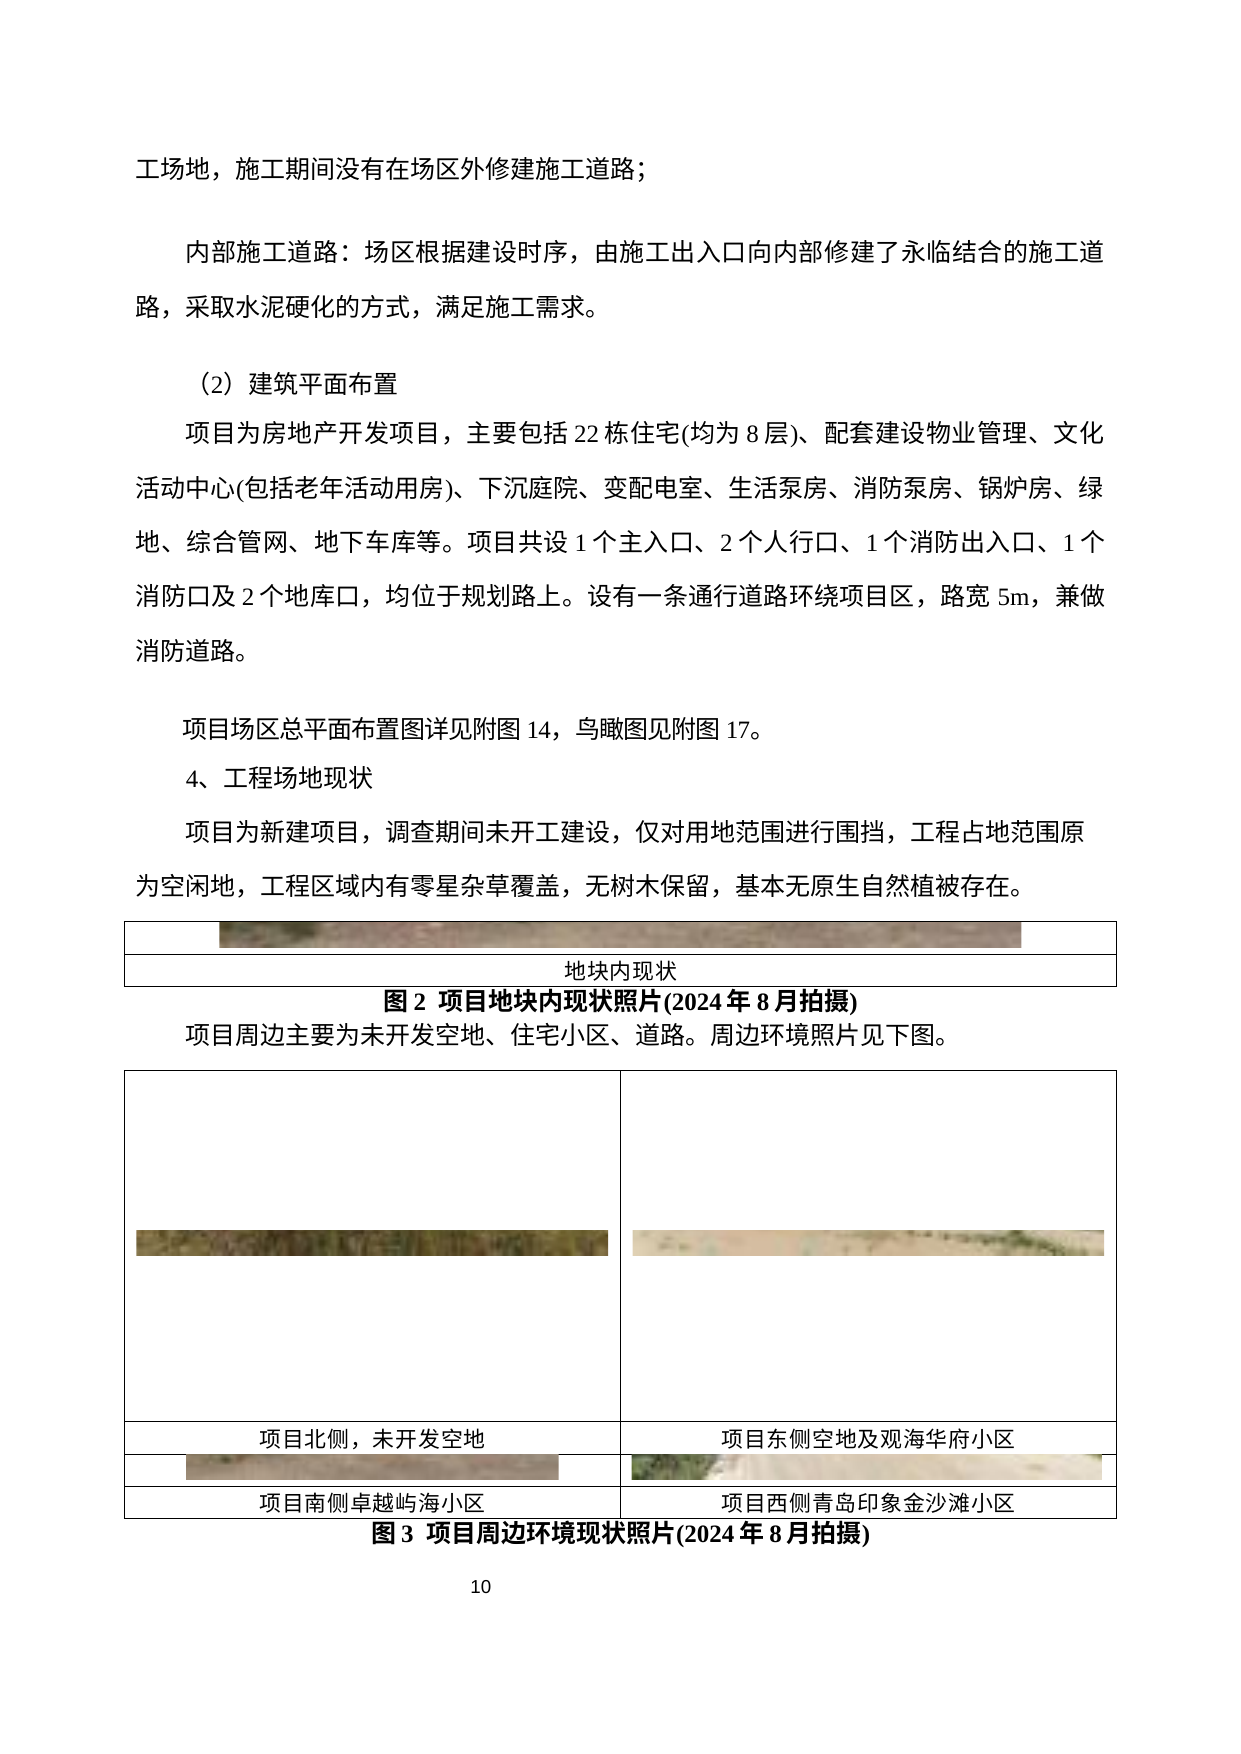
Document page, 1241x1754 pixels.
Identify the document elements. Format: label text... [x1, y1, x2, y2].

list 内部施工道路：场区根据建设时序，由施工出入口向内部修建了永临结合的施工道路，采取水泥硬化的方式，满足施工需求。 [136, 233, 1105, 323]
picture [631, 1454, 1102, 1480]
table_cell 地块内现状 [125, 955, 1116, 986]
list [136, 149, 1105, 185]
table_header [621, 1071, 1116, 1421]
picture [136, 1230, 609, 1256]
picture [219, 922, 1022, 948]
text 图2 项目地块内现状照片(2024年8月拍摄) [136, 987, 1105, 1016]
table_cell 项目东侧空地及观海华府小区 [621, 1422, 1116, 1453]
table_header [125, 1071, 620, 1421]
table_cell 项目西侧青岛印象金沙滩小区 [621, 1487, 1116, 1518]
text 项目为新建项目，调查期间未开工建设，仅对用地范围进行围挡，工程占地范围原为空闲地，工程区域内有零星杂草覆盖，无树木保留，基本无原生自然植被存在。 [136, 812, 1105, 903]
table_cell 项目南侧卓越屿海小区 [125, 1487, 620, 1518]
table_cell 项目北侧，未开发空地 [125, 1422, 620, 1453]
list 建筑平面布置 [136, 371, 1105, 399]
text 4、工程场地现状 [136, 758, 1105, 794]
text 项目周边主要为未开发空地、住宅小区、道路。周边环境照片见下图。 [136, 1016, 1105, 1052]
text 项目场区总平面布置图详见附图14，鸟瞰图见附图17。 [136, 715, 1105, 744]
table_cell [621, 1455, 1116, 1486]
text 图3 项目周边环境现状照片(2024年8月拍摄) [136, 1519, 1105, 1548]
table_cell [125, 1455, 620, 1486]
picture [186, 1454, 559, 1480]
picture [632, 1230, 1105, 1256]
table_header [125, 922, 1116, 953]
list 项目为房地产开发项目，主要包括22栋住宅(均为8层)、配套建设物业管理、文化活动中心(包括老年活动用房)、下沉庭院、变配电室、生活泵房、消防泵房、锅炉房、绿地、综合管网、地下车库等。项目共设1个主入口、2个人行口、1个消防出入口、1个消防口及2个地库口，均位于规划路上。设有一条通行道路环绕项目区，路宽5m，兼做消防道路。 [136, 414, 1105, 667]
